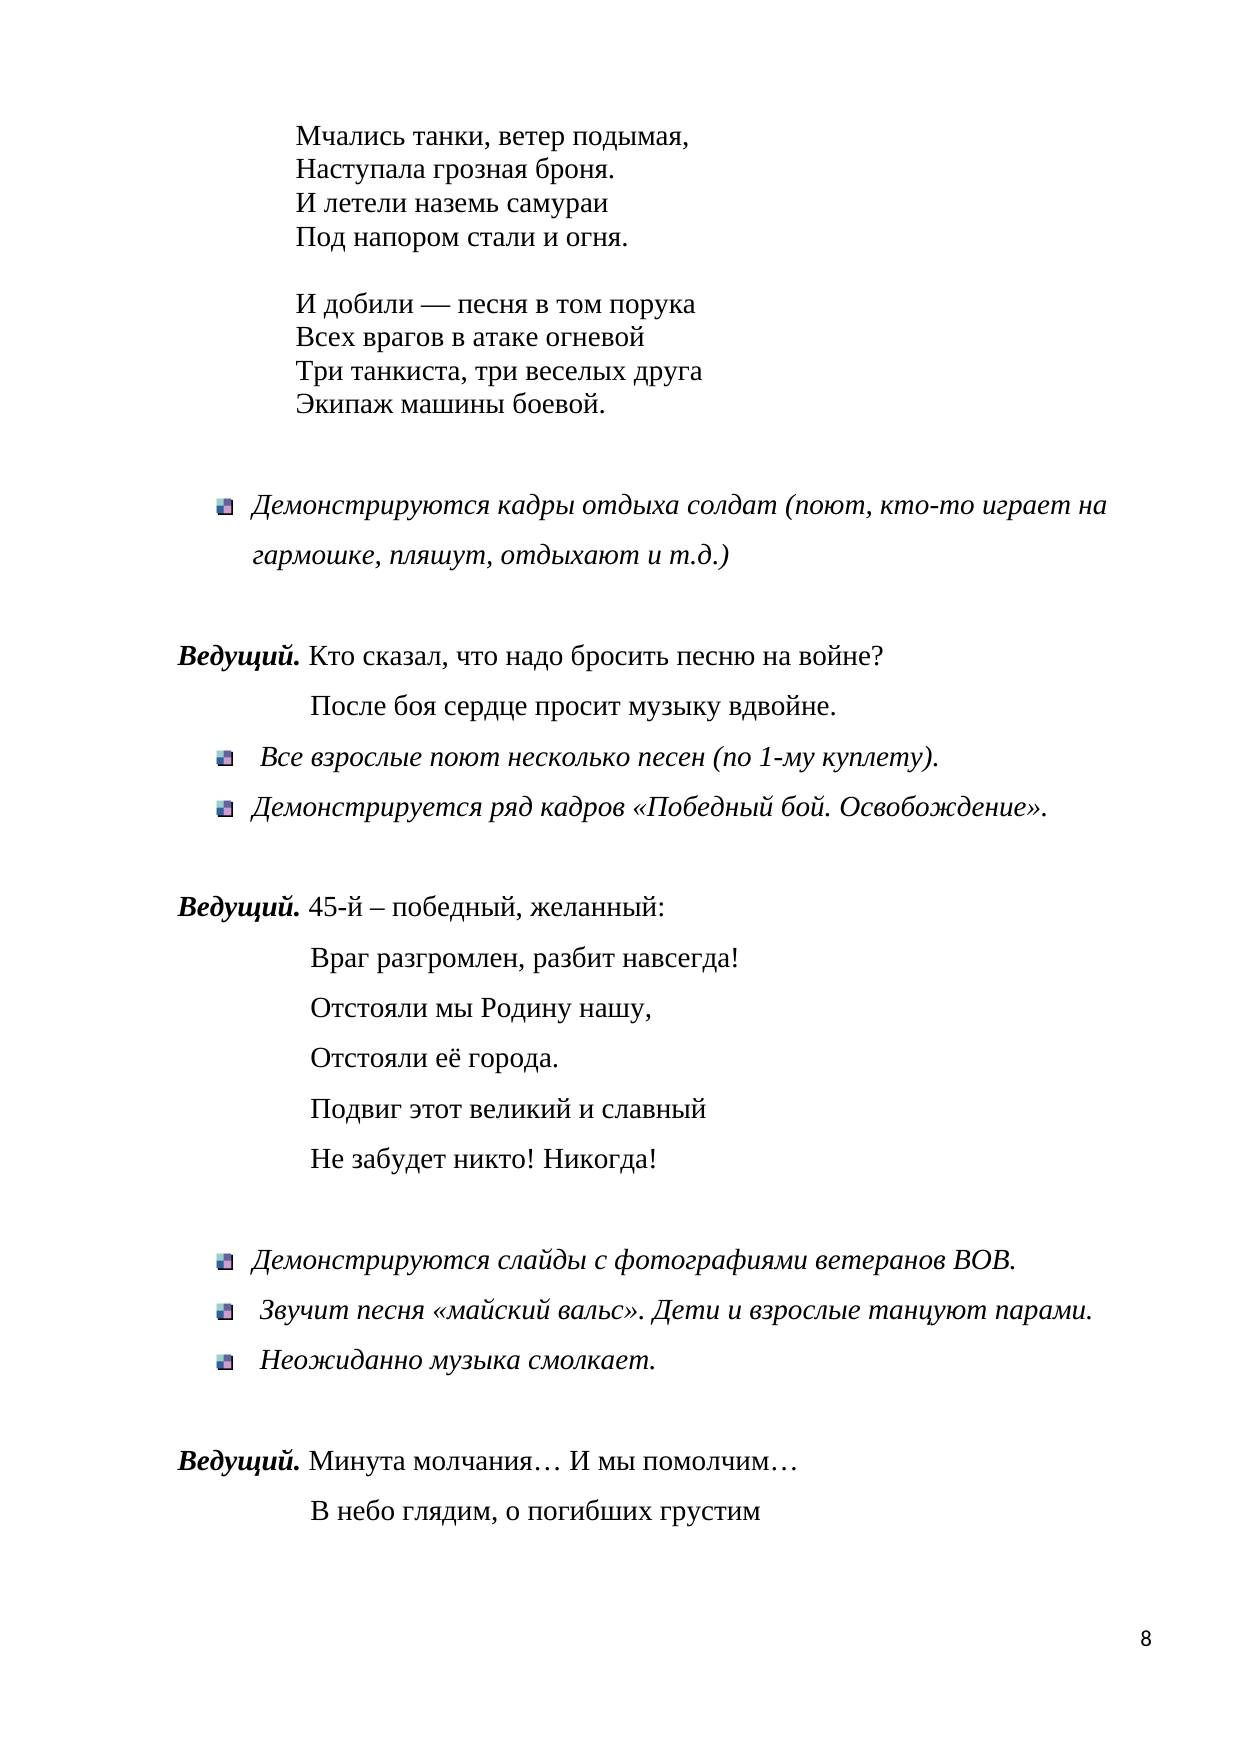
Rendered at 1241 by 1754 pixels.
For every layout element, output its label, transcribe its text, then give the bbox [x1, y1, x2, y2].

text И летели наземь самураи [295, 185, 1152, 219]
list Все взрослые поют несколько песен (по 1-му куплету). [215, 739, 1152, 772]
list Демонстрируются кадры отдыха солдат (поют, кто-то играет на гармошке, пляшут, отдыхают и т.д.) [215, 487, 1152, 571]
text И добили — песня в том порука [295, 286, 1152, 319]
text Ведущий. Кто сказал, что надо бросить песню на войне? [177, 638, 1152, 672]
picture [215, 1302, 233, 1320]
text Отстояли её города. [310, 1041, 1152, 1074]
text После боя сердце просит музыку вдвойне. [310, 688, 1152, 722]
list Демонстрируется ряд кадров «Победный бой. Освобождение». [215, 789, 1152, 822]
text Ведущий. 45-й – победный, желанный: [177, 889, 1152, 923]
picture [215, 497, 233, 515]
picture [215, 1252, 233, 1270]
text Экипаж машины боевой. [295, 386, 1152, 420]
list Звучит песня «майский вальс». Дети и взрослые танцуют парами. [215, 1292, 1152, 1326]
text Не забудет никто! Никогда! [310, 1141, 1152, 1175]
text В небо глядим, о погибших грустим [310, 1493, 1152, 1527]
text Мчались танки, ветер подымая, [295, 118, 1152, 152]
text Отстояли мы Родину нашу, [310, 990, 1152, 1024]
text Враг разгромлен, разбит навсегда! [310, 940, 1152, 973]
text Ведущий. Минута молчания… И мы помолчим… [177, 1443, 1152, 1477]
text Наступала грозная броня. [295, 152, 1152, 185]
list Демонстрируются слайды с фотографиями ветеранов ВОВ. [215, 1242, 1152, 1275]
text Три танкиста, три веселых друга [295, 353, 1152, 386]
list Неожиданно музыка смолкает. [215, 1342, 1152, 1376]
text Подвиг этот великий и славный [310, 1091, 1152, 1124]
text Под напором стали и огня. [295, 219, 1152, 252]
picture [215, 749, 233, 766]
picture [215, 799, 233, 817]
text Всех врагов в атаке огневой [295, 319, 1152, 353]
picture [215, 1353, 233, 1370]
